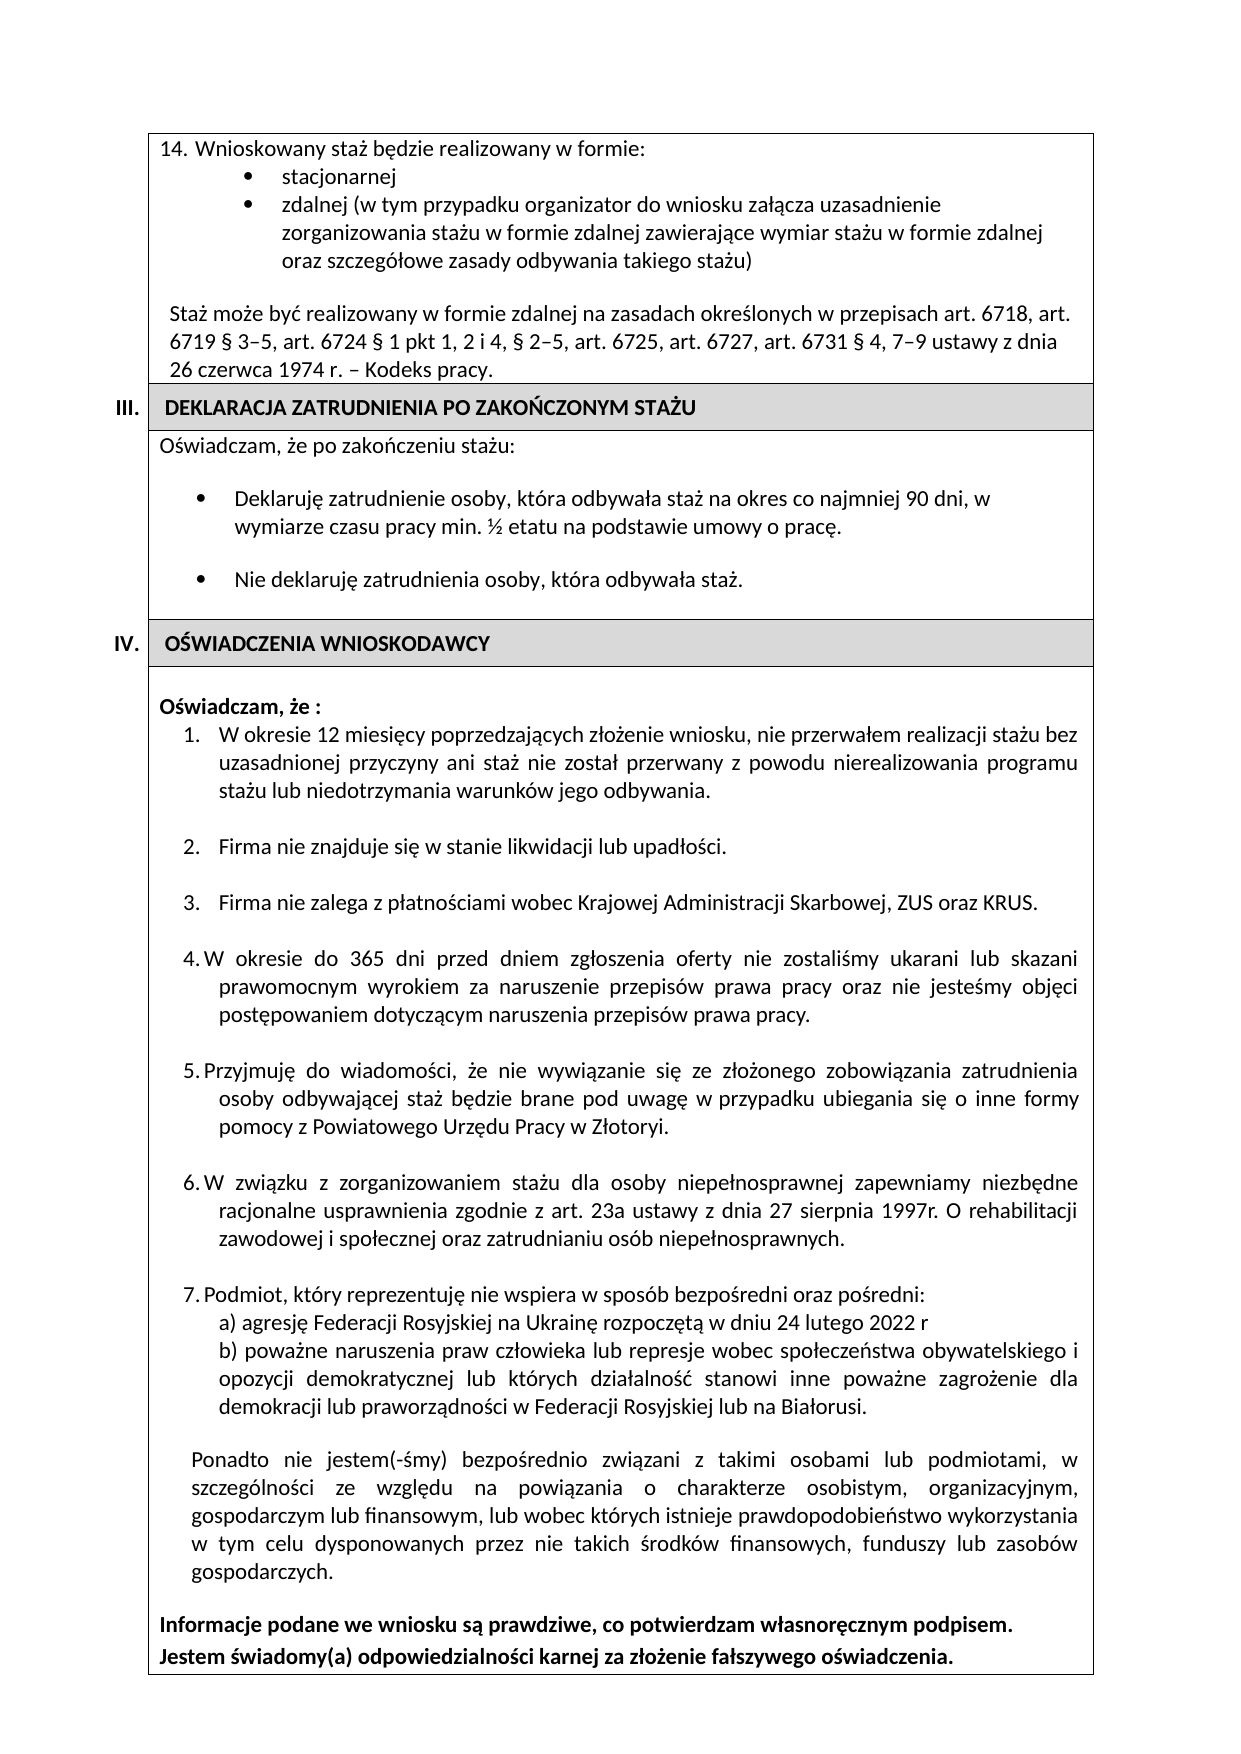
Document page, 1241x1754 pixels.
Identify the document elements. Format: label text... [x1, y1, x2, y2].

table_cell Wnioskowany staż będzie realizowany w formie: stacjonarnej zdalnej (w tym przypadku organizator do wniosku załącza uzasadnienie zorganizowania stażu w formie zdalnej zawierające wymiar stażu w formie zdalnej oraz szczegółowe zasady odbywania takiego stażu) Staż może być realizowany w formie zdalnej na zasadach określonych w przepisach art. 6718, art. 6719 § 3–5, art. 6724 § 1 pkt 1, 2 i 4, § 2–5, art. 6725, art. 6727, art. 6731 § 4, 7–9 ustawy z dnia 26 czerwca 1974 r. – Kodeks pracy. [149, 134, 1093, 383]
table_cell DEKLARACJA ZATRUDNIENIA PO ZAKOŃCZONYM STAŻU [149, 384, 1093, 430]
table_cell Oświadczam, że po zakończeniu stażu: Deklaruję zatrudnienie osoby, która odbywała staż na okres co najmniej 90 dni, w wymiarze czasu pracy min. ½ etatu na podstawie umowy o pracę. Nie deklaruję zatrudnienia osoby, która odbywała staż. [149, 431, 1093, 618]
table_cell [149, 667, 1093, 1674]
table_cell OŚWIADCZENIA WNIOSKODAWCY [149, 620, 1093, 666]
